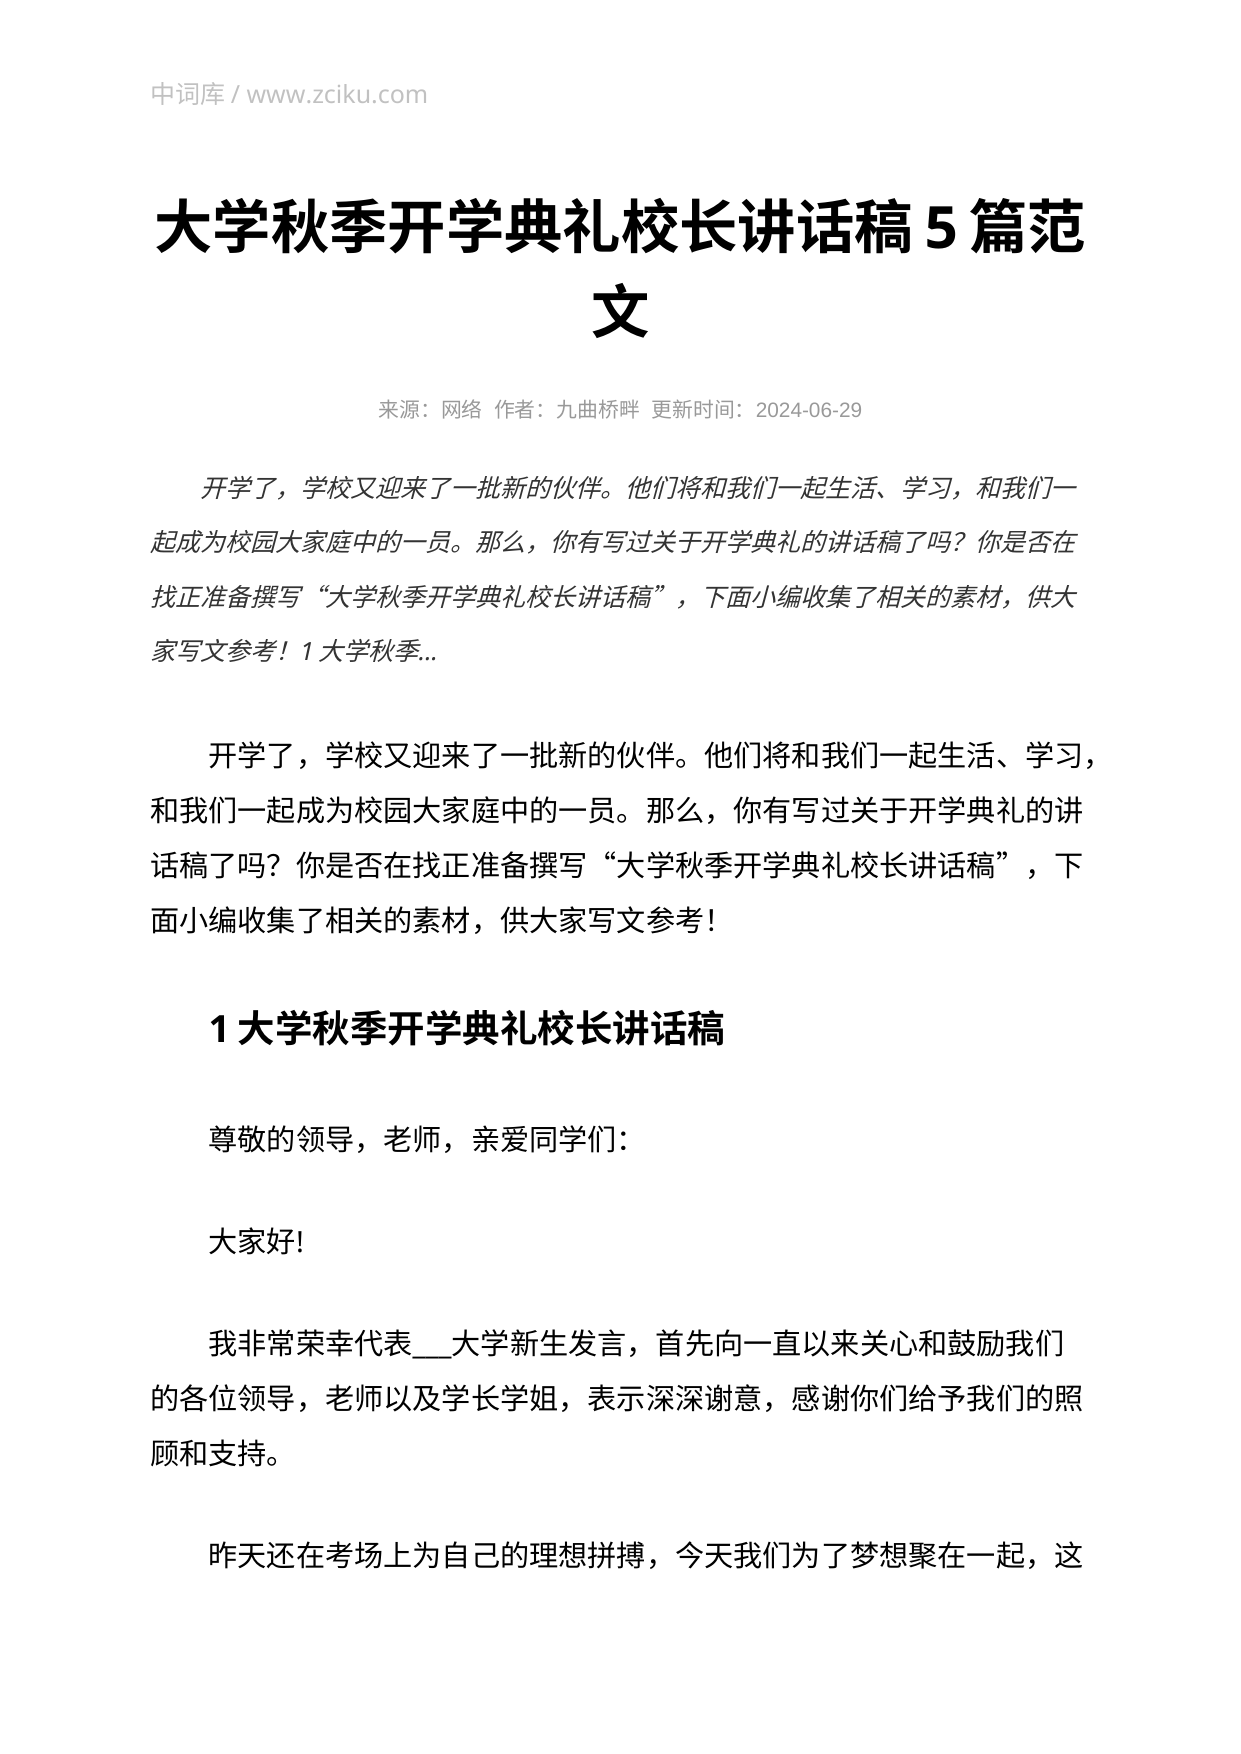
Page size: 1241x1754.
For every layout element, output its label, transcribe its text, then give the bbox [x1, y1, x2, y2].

text 尊敬的领导，老师，亲爱同学们： [150, 1117, 1090, 1159]
text 大家好! [150, 1218, 1090, 1261]
text 开学了，学校又迎来了一批新的伙伴。他们将和我们一起生活、学习，和我们一起成为校园大家庭中的一员。那么，你有写过关于开学典礼的讲话稿了吗？你是否在找正准备撰写“大学秋季开学典礼校长讲话稿”，下面小编收集了相关的素材，供大家写文参考！1大学秋季... [150, 468, 1090, 668]
text 我非常荣幸代表___大学新生发言，首先向一直以来关心和鼓励我们的各位领导，老师以及学长学姐，表示深深谢意，感谢你们给予我们的照顾和支持。 [150, 1320, 1090, 1473]
text 1大学秋季开学典礼校长讲话稿 [150, 999, 1090, 1053]
subtitle 大学秋季开学典礼校长讲话稿5篇范文 [150, 181, 1090, 351]
text 开学了，学校又迎来了一批新的伙伴。他们将和我们一起生活、学习，和我们一起成为校园大家庭中的一员。那么，你有写过关于开学典礼的讲话稿了吗？你是否在找正准备撰写“大学秋季开学典礼校长讲话稿”，下面小编收集了相关的素材，供大家写文参考！ [150, 733, 1090, 939]
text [150, 1532, 1090, 1574]
text 来源：网络 作者：九曲桥畔 更新时间：2024-06-29 [150, 397, 1090, 421]
